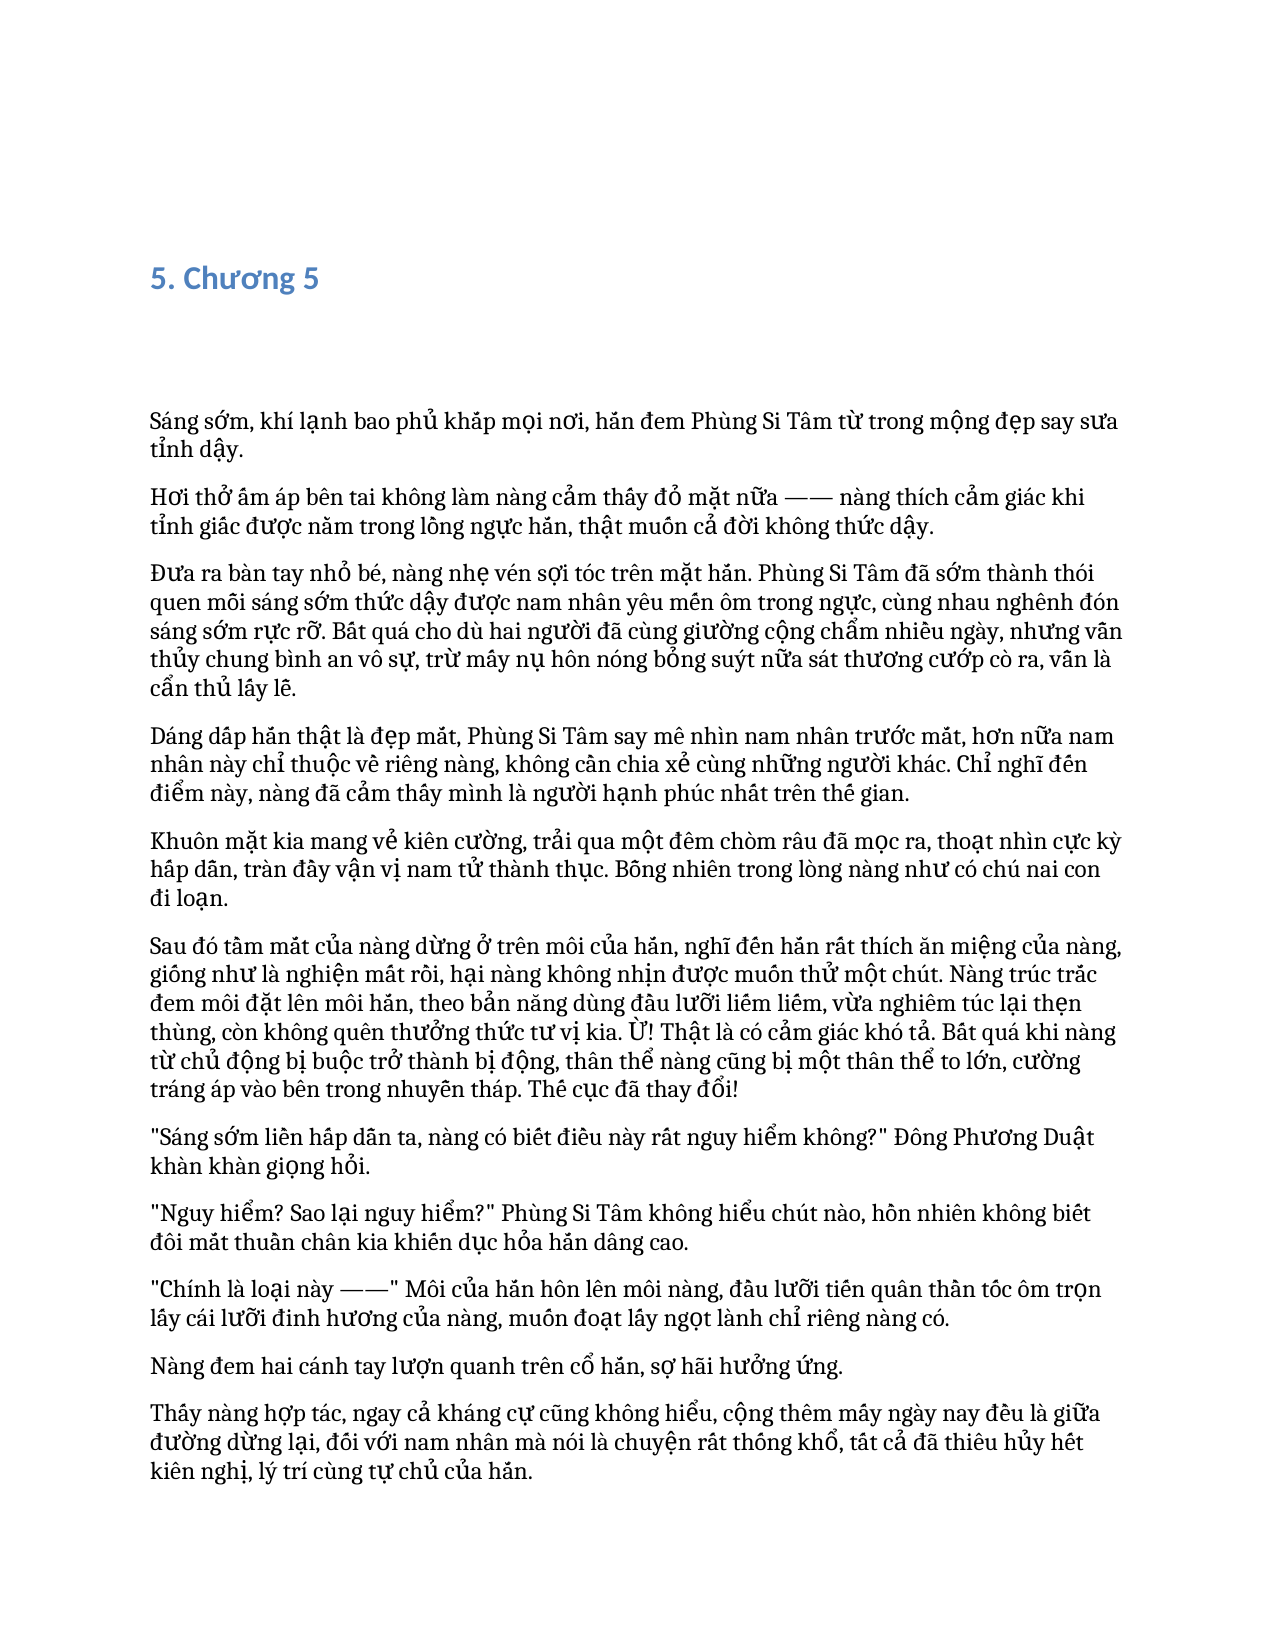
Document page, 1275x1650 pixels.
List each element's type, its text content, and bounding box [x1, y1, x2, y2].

text "Nguy hiểm? Sao lại nguy hiểm?" Phùng Si Tâm không hiểu chút nào, hồn nhiên không biết đôi mắt thuần chân kia khiến dục hỏa hắn dâng cao. [150, 1199, 1125, 1257]
text Dáng dấp hắn thật là đẹp mắt, Phùng Si Tâm say mê nhìn nam nhân trước mắt, hơn nữa nam nhân này chỉ thuộc về riêng nàng, không cần chia xẻ cùng những người khác. Chỉ nghĩ đến điểm này, nàng đã cảm thấy mình là người hạnh phúc nhất trên thế gian. [150, 722, 1125, 808]
text "Chính là loại này ——" Môi của hắn hôn lên môi nàng, đầu lưỡi tiến quân thần tốc ôm trọn lấy cái lưỡi đinh hương của nàng, muốn đoạt lấy ngọt lành chỉ riêng nàng có. [150, 1275, 1125, 1333]
subtitle 5. Chương 5 [150, 257, 1125, 298]
text Nàng đem hai cánh tay lượn quanh trên cổ hắn, sợ hãi hưởng ứng. [150, 1352, 1125, 1380]
text Sau đó tầm mắt của nàng dừng ở trên môi của hắn, nghĩ đến hắn rất thích ăn miệng của nàng, giống như là nghiện mất rồi, hại nàng không nhịn được muốn thử một chút. Nàng trúc trắc đem môi đặt lên môi hắn, theo bản năng dùng đầu lưỡi liếm liếm, vừa nghiêm túc lại thẹn thùng, còn không quên thưởng thức tư vị kia. Ừ! Thật là có cảm giác khó tả. Bất quá khi nàng từ chủ động bị buộc trở thành bị động, thân thể nàng cũng bị một thân thể to lớn, cường tráng áp vào bên trong nhuyễn tháp. Thế cục đã thay đổi! [150, 932, 1125, 1104]
text Hơi thở ấm áp bên tai không làm nàng cảm thấy đỏ mặt nữa —— nàng thích cảm giác khi tỉnh giấc được nằm trong lồng ngực hắn, thật muốn cả đời không thức dậy. [150, 483, 1125, 540]
text "Sáng sớm liền hấp dẫn ta, nàng có biết điều này rất nguy hiểm không?" Đông Phương Duật khàn khàn giọng hỏi. [150, 1123, 1125, 1180]
text Đưa ra bàn tay nhỏ bé, nàng nhẹ vén sợi tóc trên mặt hắn. Phùng Si Tâm đã sớm thành thói quen mỗi sáng sớm thức dậy được nam nhân yêu mến ôm trong ngực, cùng nhau nghênh đón sáng sớm rực rỡ. Bất quá cho dù hai người đã cùng giường cộng chẩm nhiều ngày, nhưng vẫn thủy chung bình an vô sự, trừ mấy nụ hôn nóng bỏng suýt nữa sát thương cướp cò ra, vẫn là cẩn thủ lấy lễ. [150, 559, 1125, 703]
text Khuôn mặt kia mang vẻ kiên cường, trải qua một đêm chòm râu đã mọc ra, thoạt nhìn cực kỳ hấp dẫn, tràn đầy vận vị nam tử thành thục. Bỗng nhiên trong lòng nàng như có chú nai con đi loạn. [150, 827, 1125, 913]
text Sáng sớm, khí lạnh bao phủ khắp mọi nơi, hắn đem Phùng Si Tâm từ trong mộng đẹp say sưa tỉnh dậy. [150, 407, 1125, 464]
text Thấy nàng hợp tác, ngay cả kháng cự cũng không hiểu, cộng thêm mấy ngày nay đều là giữa đường dừng lại, đối với nam nhân mà nói là chuyện rất thống khổ, tất cả đã thiêu hủy hết kiên nghị, lý trí cùng tự chủ của hắn. [150, 1399, 1125, 1485]
